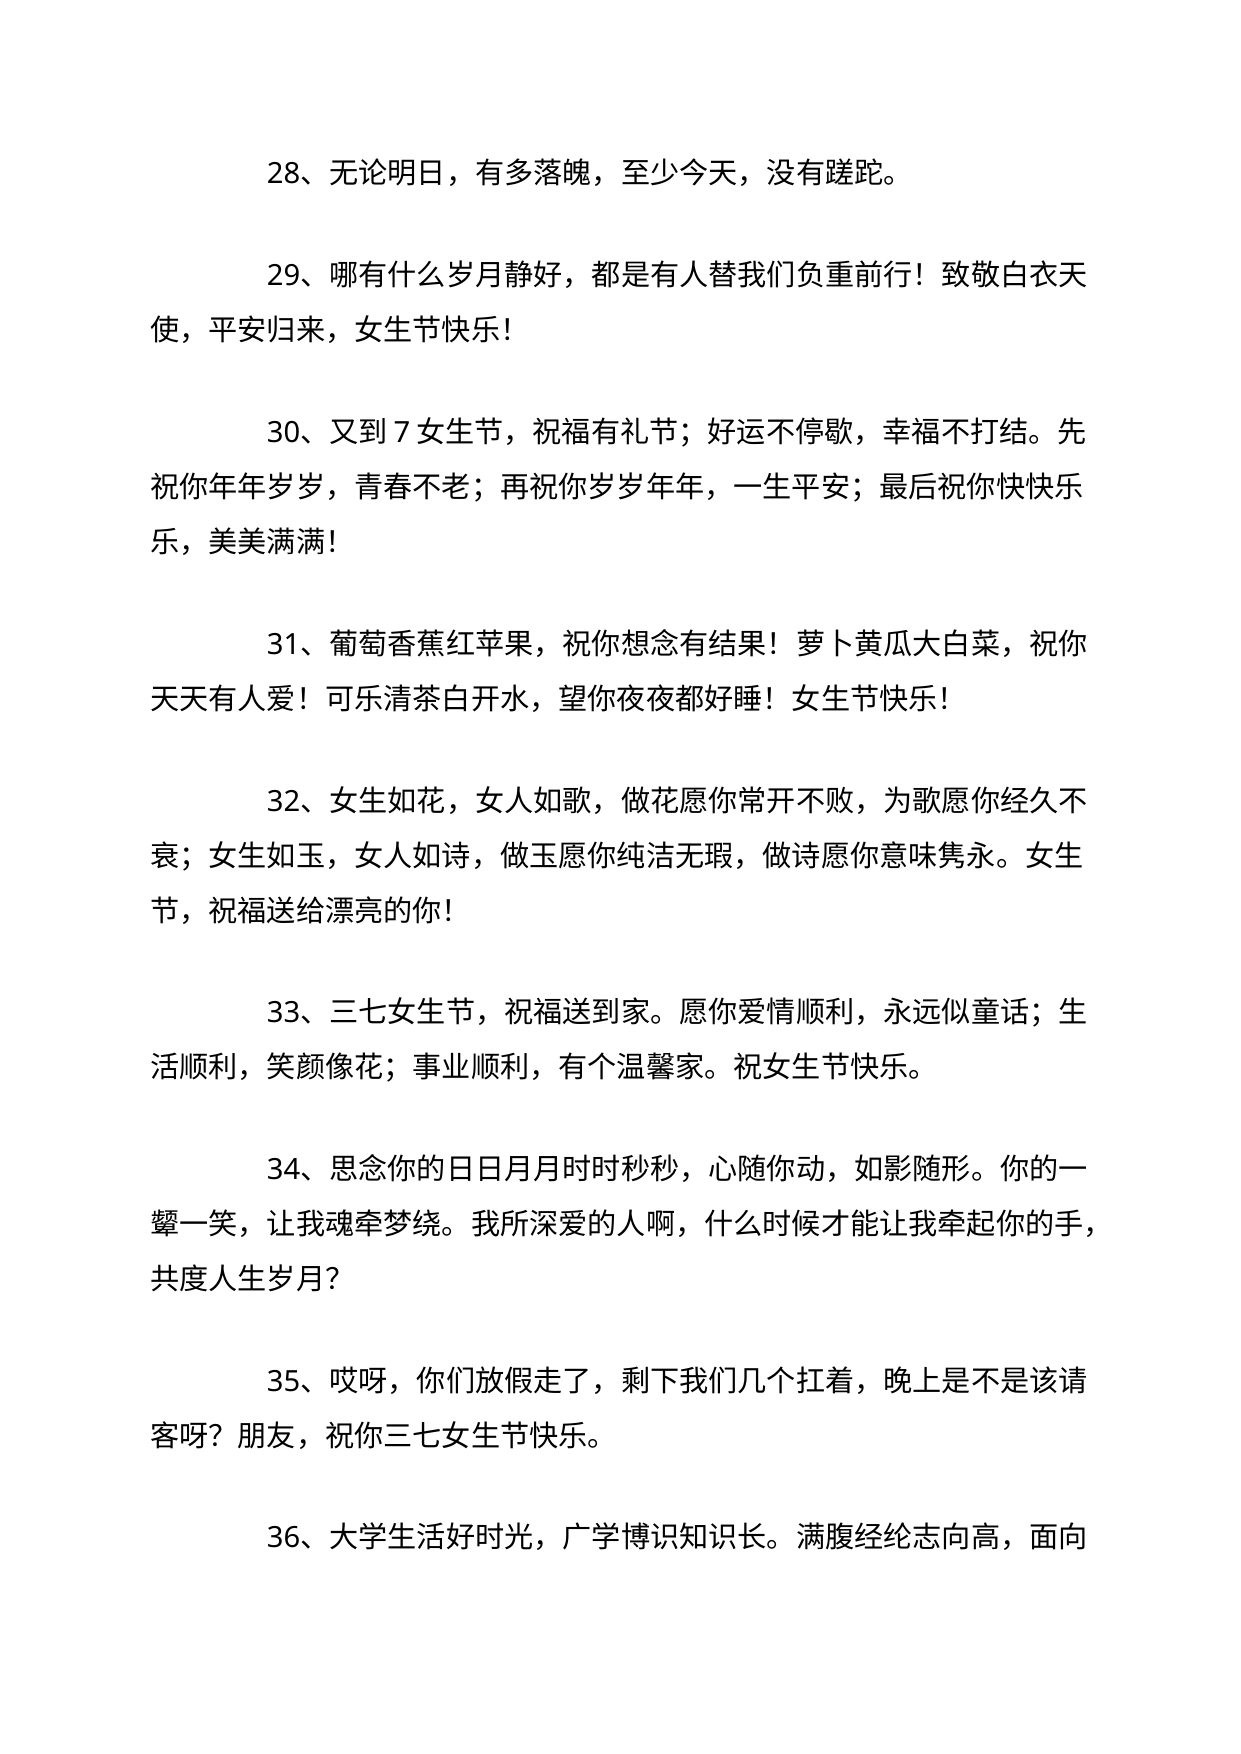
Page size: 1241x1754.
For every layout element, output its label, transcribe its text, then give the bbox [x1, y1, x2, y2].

text 29、哪有什么岁月静好，都是有人替我们负重前行！致敬白衣天使，平安归来，女生节快乐！ [150, 252, 1090, 349]
text 35、哎呀，你们放假走了，剩下我们几个扛着，晚上是不是该请客呀？朋友，祝你三七女生节快乐。 [150, 1357, 1090, 1454]
text 28、无论明日，有多落魄，至少今天，没有蹉跎。 [150, 150, 1090, 192]
text 31、葡萄香蕉红苹果，祝你想念有结果！萝卜黄瓜大白菜，祝你天天有人爱！可乐清茶白开水，望你夜夜都好睡！女生节快乐！ [150, 620, 1090, 718]
text 34、思念你的日日月月时时秒秒，心随你动，如影随形。你的一颦一笑，让我魂牵梦绕。我所深爱的人啊，什么时候才能让我牵起你的手，共度人生岁月？ [150, 1146, 1090, 1298]
text 30、又到7女生节，祝福有礼节；好运不停歇，幸福不打结。先祝你年年岁岁，青春不老；再祝你岁岁年年，一生平安；最后祝你快快乐乐，美美满满！ [150, 409, 1090, 561]
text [150, 1514, 1090, 1556]
text 33、三七女生节，祝福送到家。愿你爱情顺利，永远似童话；生活顺利，笑颜像花；事业顺利，有个温馨家。祝女生节快乐。 [150, 989, 1090, 1086]
text 32、女生如花，女人如歌，做花愿你常开不败，为歌愿你经久不衰；女生如玉，女人如诗，做玉愿你纯洁无瑕，做诗愿你意味隽永。女生节，祝福送给漂亮的你！ [150, 777, 1090, 929]
